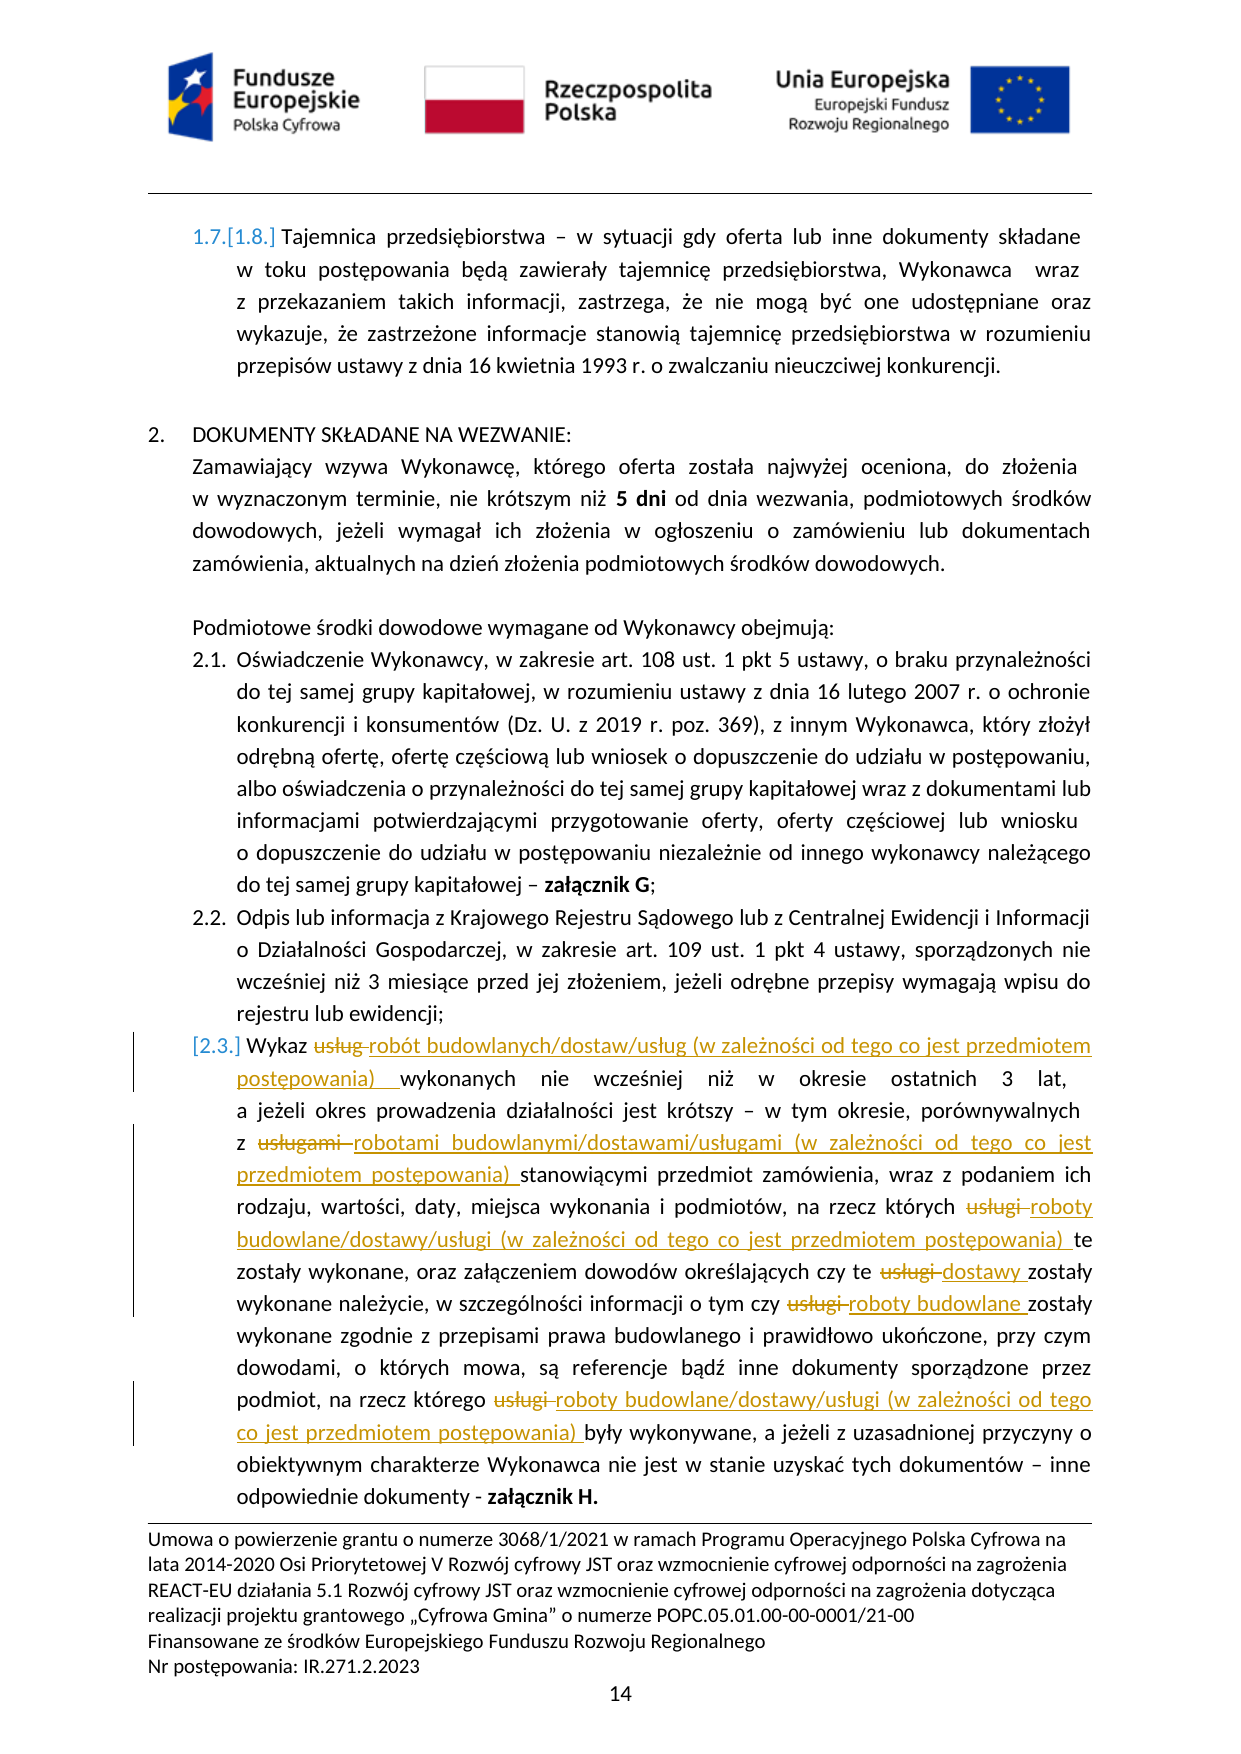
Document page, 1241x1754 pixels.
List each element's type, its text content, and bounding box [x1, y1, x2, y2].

list Tajemnica przedsiębiorstwa – w sytuacji gdy oferta lub inne dokumenty składane w toku postępowania będą zawierały tajemnicę przedsiębiorstwa, Wykonawca wraz z przekazaniem takich informacji, zastrzega, że nie mogą być one udostępniane oraz wykazuje, że zastrzeżone informacje stanowią tajemnicę przedsiębiorstwa w rozumieniu przepisów ustawy z dnia 16 kwietnia 1993 r. o zwalczaniu nieuczciwej konkurencji. [192, 222, 1092, 379]
list Zamawiający wzywa Wykonawcę, którego oferta została najwyżej oceniona, do złożenia w wyznaczonym terminie, nie krótszym niż 5 dni od dnia wezwania, podmiotowych środków dowodowych, jeżeli wymagał ich złożenia w ogłoszeniu o zamówieniu lub dokumentach zamówienia, aktualnych na dzień złożenia podmiotowych środków dowodowych. [192, 452, 1092, 577]
picture [147, 29, 1093, 164]
list Wykaz wykonanych nie wcześniej niż w okresie ostatnich 3 lat, a jeżeli okres prowadzenia działalności jest krótszy – w tym okresie, porównywalnych z stanowiącymi przedmiot zamówienia, wraz z podaniem ich rodzaju, wartości, daty, miejsca wykonania i podmiotów, na rzecz których te zostały wykonane, oraz załączeniem dowodów określających czy te zostały wykonane należycie, w szczególności informacji o tym czy zostały wykonane zgodnie z przepisami prawa budowlanego i prawidłowo ukończone, przy czym dowodami, o których mowa, są referencje bądź inne dokumenty sporządzone przez podmiot, na rzecz którego były wykonywane, a jeżeli z uzasadnionej przyczyny o obiektywnym charakterze Wykonawca nie jest w stanie uzyskać tych dokumentów – inne odpowiednie dokumenty - załącznik H. [192, 1032, 1092, 1510]
list Podmiotowe środki dowodowe wymagane od Wykonawcy obejmują: [192, 613, 1092, 641]
list DOKUMENTY SKŁADANE NA WEZWANIE: [148, 420, 1092, 448]
list Odpis lub informacja z Krajowego Rejestru Sądowego lub z Centralnej Ewidencji i Informacji o Działalności Gospodarczej, w zakresie art. 109 ust. 1 pkt 4 ustawy, sporządzonych nie wcześniej niż 3 miesiące przed jej złożeniem, jeżeli odrębne przepisy wymagają wpisu do rejestru lub ewidencji; [192, 903, 1092, 1027]
list Oświadczenie Wykonawcy, w zakresie art. 108 ust. 1 pkt 5 ustawy, o braku przynależności do tej samej grupy kapitałowej, w rozumieniu ustawy z dnia 16 lutego 2007 r. o ochronie konkurencji i konsumentów (Dz. U. z 2019 r. poz. 369), z innym Wykonawca, który złożył odrębną ofertę, ofertę częściową lub wniosek o dopuszczenie do udziału w postępowaniu, albo oświadczenia o przynależności do tej samej grupy kapitałowej wraz z dokumentami lub informacjami potwierdzającymi przygotowanie oferty, oferty częściowej lub wniosku o dopuszczenie do udziału w postępowaniu niezależnie od innego wykonawcy należącego do tej samej grupy kapitałowej – załącznik G; [192, 645, 1092, 899]
